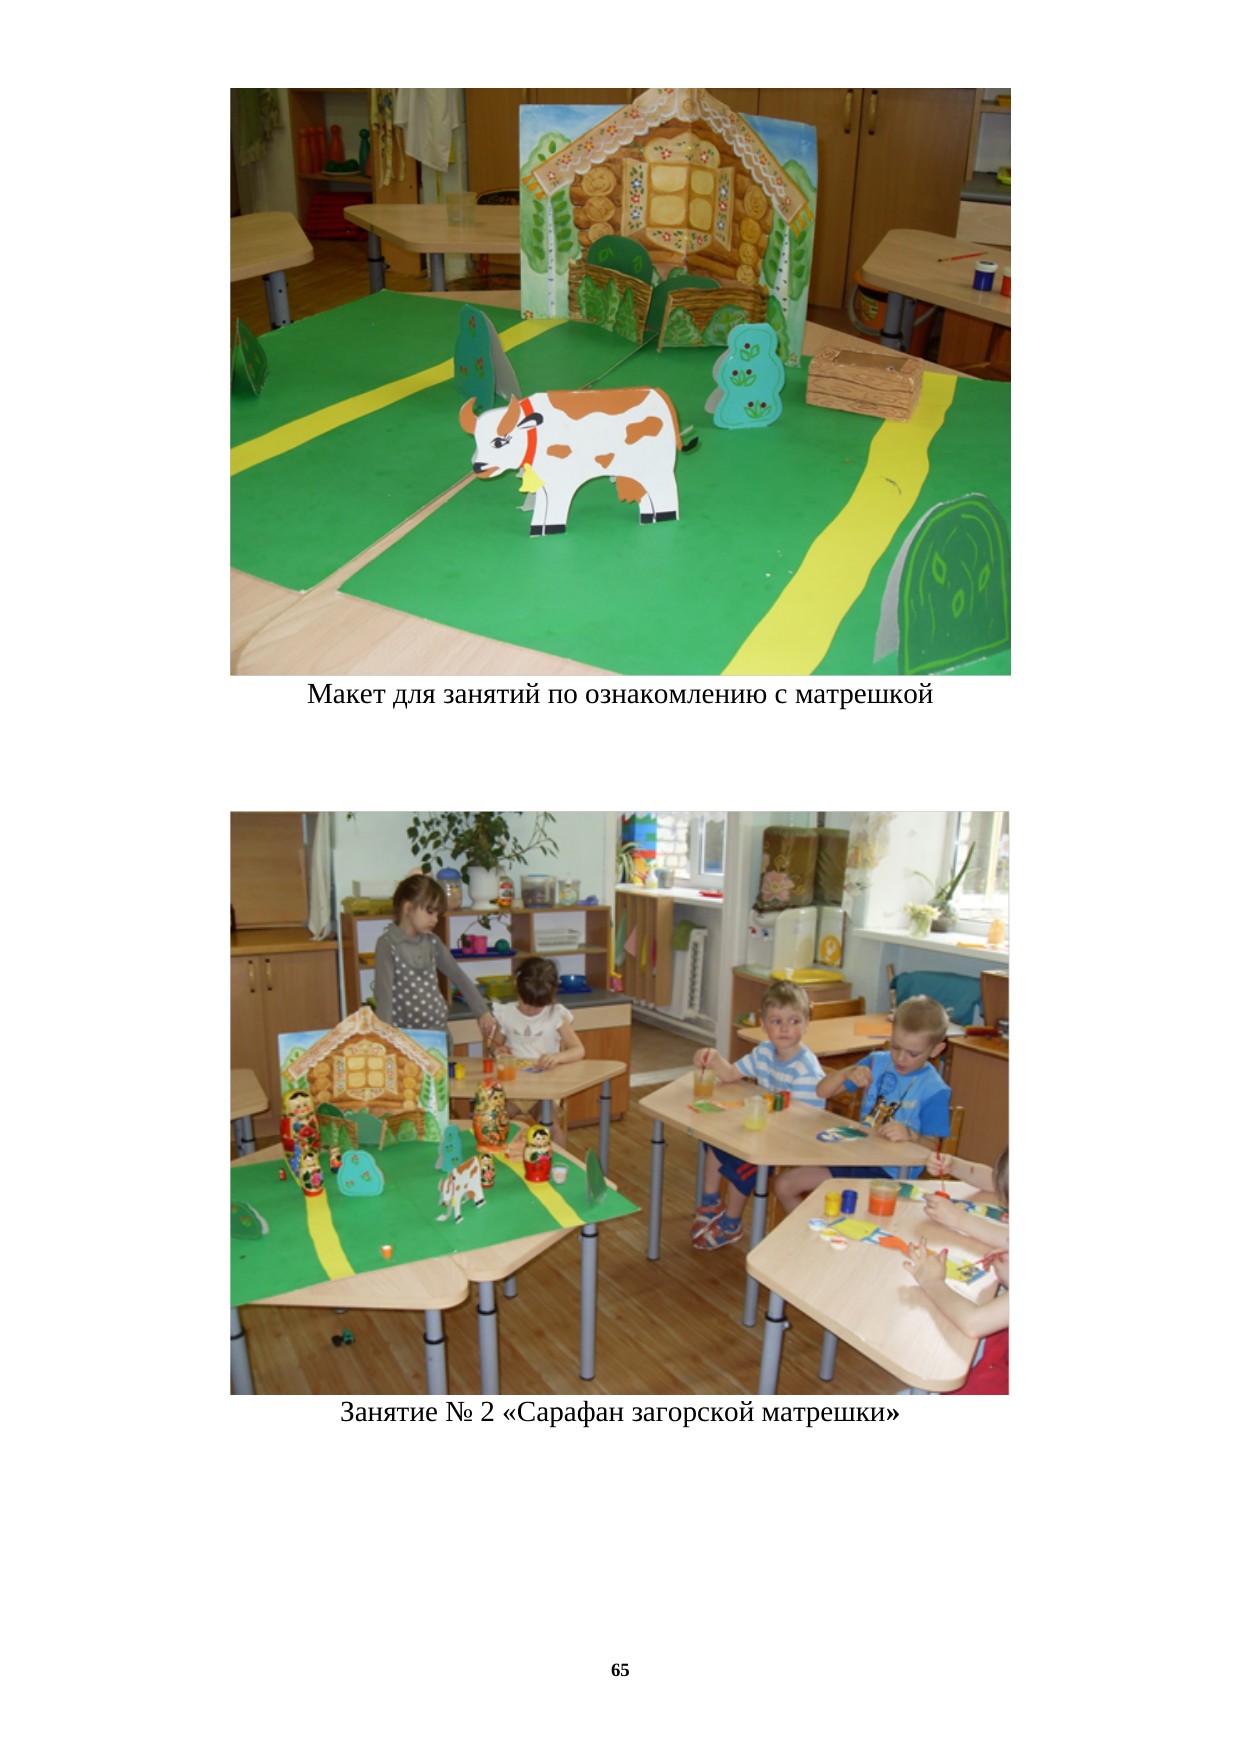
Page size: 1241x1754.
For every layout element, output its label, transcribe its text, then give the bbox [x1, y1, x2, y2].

picture [229, 88, 1011, 677]
text Занятие № 2 «Сарафан загорской матрешки» [89, 1394, 1152, 1428]
picture [230, 810, 1010, 1395]
text Макет для занятий по ознакомлению с матрешкой [89, 676, 1152, 710]
